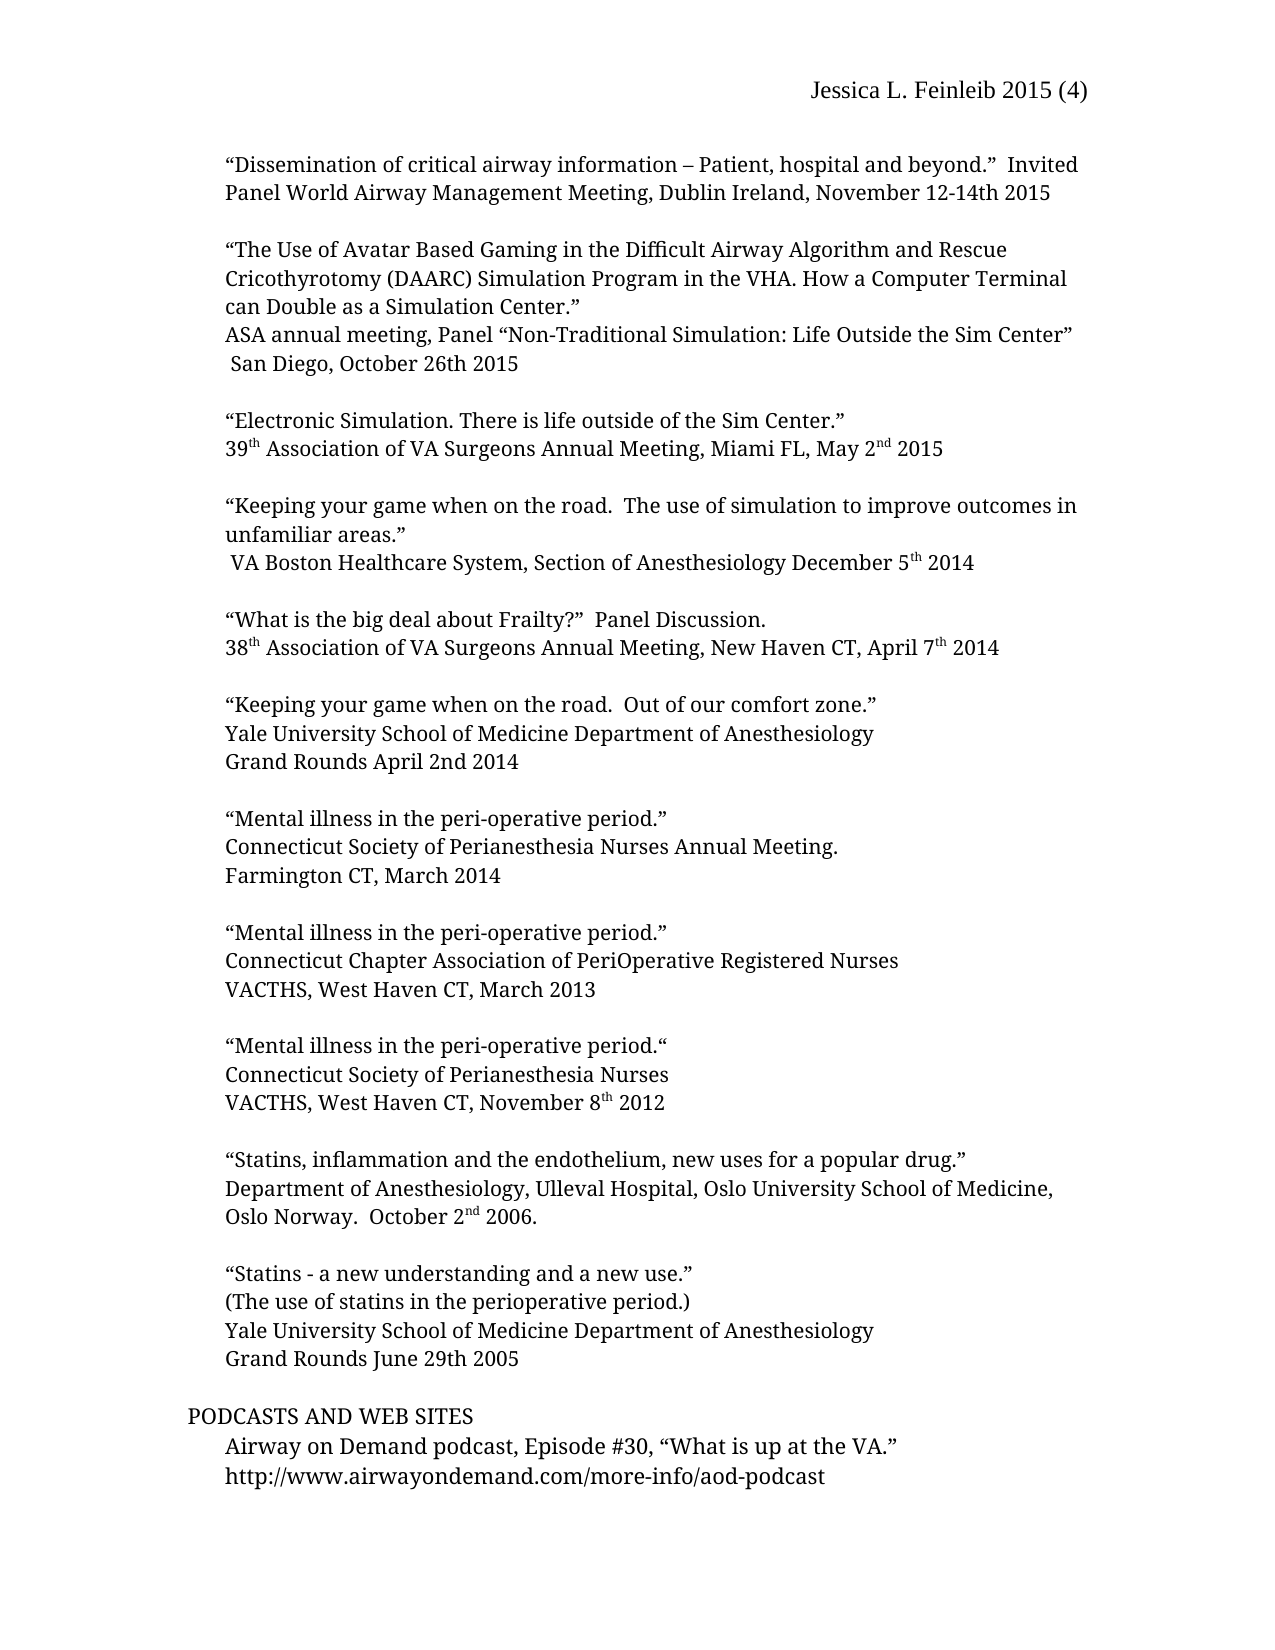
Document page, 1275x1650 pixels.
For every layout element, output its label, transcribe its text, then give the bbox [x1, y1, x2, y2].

text 38th Association of VA Surgeons Annual Meeting, New Haven CT, April 7th 2014 [225, 633, 1087, 662]
text VA Boston Healthcare System, Section of Anesthesiology December 5th 2014 [225, 548, 1087, 577]
text VACTHS, West Haven CT, March 2013 [225, 975, 1087, 1003]
text “Electronic Simulation. There is life outside of the Sim Center.” [225, 406, 1087, 434]
text “Mental illness in the peri-operative period.” [225, 918, 1087, 946]
text Farmington CT, March 2014 [225, 861, 1087, 889]
text “What is the big deal about Frailty?” Panel Discussion. [225, 605, 1087, 633]
text VACTHS, West Haven CT, November 8th 2012 [225, 1088, 1087, 1117]
text PODCASTS AND WEB SITES [187, 1401, 1087, 1431]
text “Statins, inflammation and the endothelium, new uses for a popular drug.” [225, 1145, 1087, 1174]
text “Mental illness in the peri-operative period.“ [225, 1032, 1087, 1060]
text Grand Rounds April 2nd 2014 [225, 747, 1087, 776]
text San Diego, October 26th 2015 [225, 349, 1087, 377]
text Connecticut Society of Perianesthesia Nurses Annual Meeting. [225, 832, 1087, 861]
text Connecticut Society of Perianesthesia Nurses [225, 1060, 1087, 1088]
text Connecticut Chapter Association of PeriOperative Registered Nurses [225, 946, 1087, 975]
text Department of Anesthesiology, Ulleval Hospital, Oslo University School of Medicine, Oslo Norway. October 2nd 2006. [225, 1174, 1087, 1231]
text (The use of statins in the perioperative period.) [225, 1287, 1087, 1316]
text Yale University School of Medicine Department of Anesthesiology [225, 719, 1087, 747]
text “Statins - a new understanding and a new use.” [225, 1259, 1087, 1287]
text Grand Rounds June 29th 2005 [225, 1344, 1087, 1373]
text “Mental illness in the peri-operative period.” [225, 804, 1087, 832]
text “Keeping your game when on the road. The use of simulation to improve outcomes in unfamiliar areas.” [225, 491, 1087, 548]
text Airway on Demand podcast, Episode #30, “What is up at the VA.” [225, 1431, 1087, 1461]
text Yale University School of Medicine Department of Anesthesiology [225, 1316, 1087, 1344]
text “The Use of Avatar Based Gaming in the Difficult Airway Algorithm and Rescue Cricothyrotomy (DAARC) Simulation Program in the VHA. How a Computer Terminal can Double as a Simulation Center.” [225, 235, 1087, 321]
text 39th Association of VA Surgeons Annual Meeting, Miami FL, May 2nd 2015 [225, 434, 1087, 463]
text “Dissemination of critical airway information – Patient, hospital and beyond.” Invited Panel World Airway Management Meeting, Dublin Ireland, November 12-14th 2015 [225, 150, 1087, 207]
text “Keeping your game when on the road. Out of our comfort zone.” [225, 690, 1087, 719]
text http://www.airwayondemand.com/more-info/aod-podcast [225, 1461, 1087, 1491]
text ASA annual meeting, Panel “Non-Traditional Simulation: Life Outside the Sim Center” [225, 321, 1087, 349]
